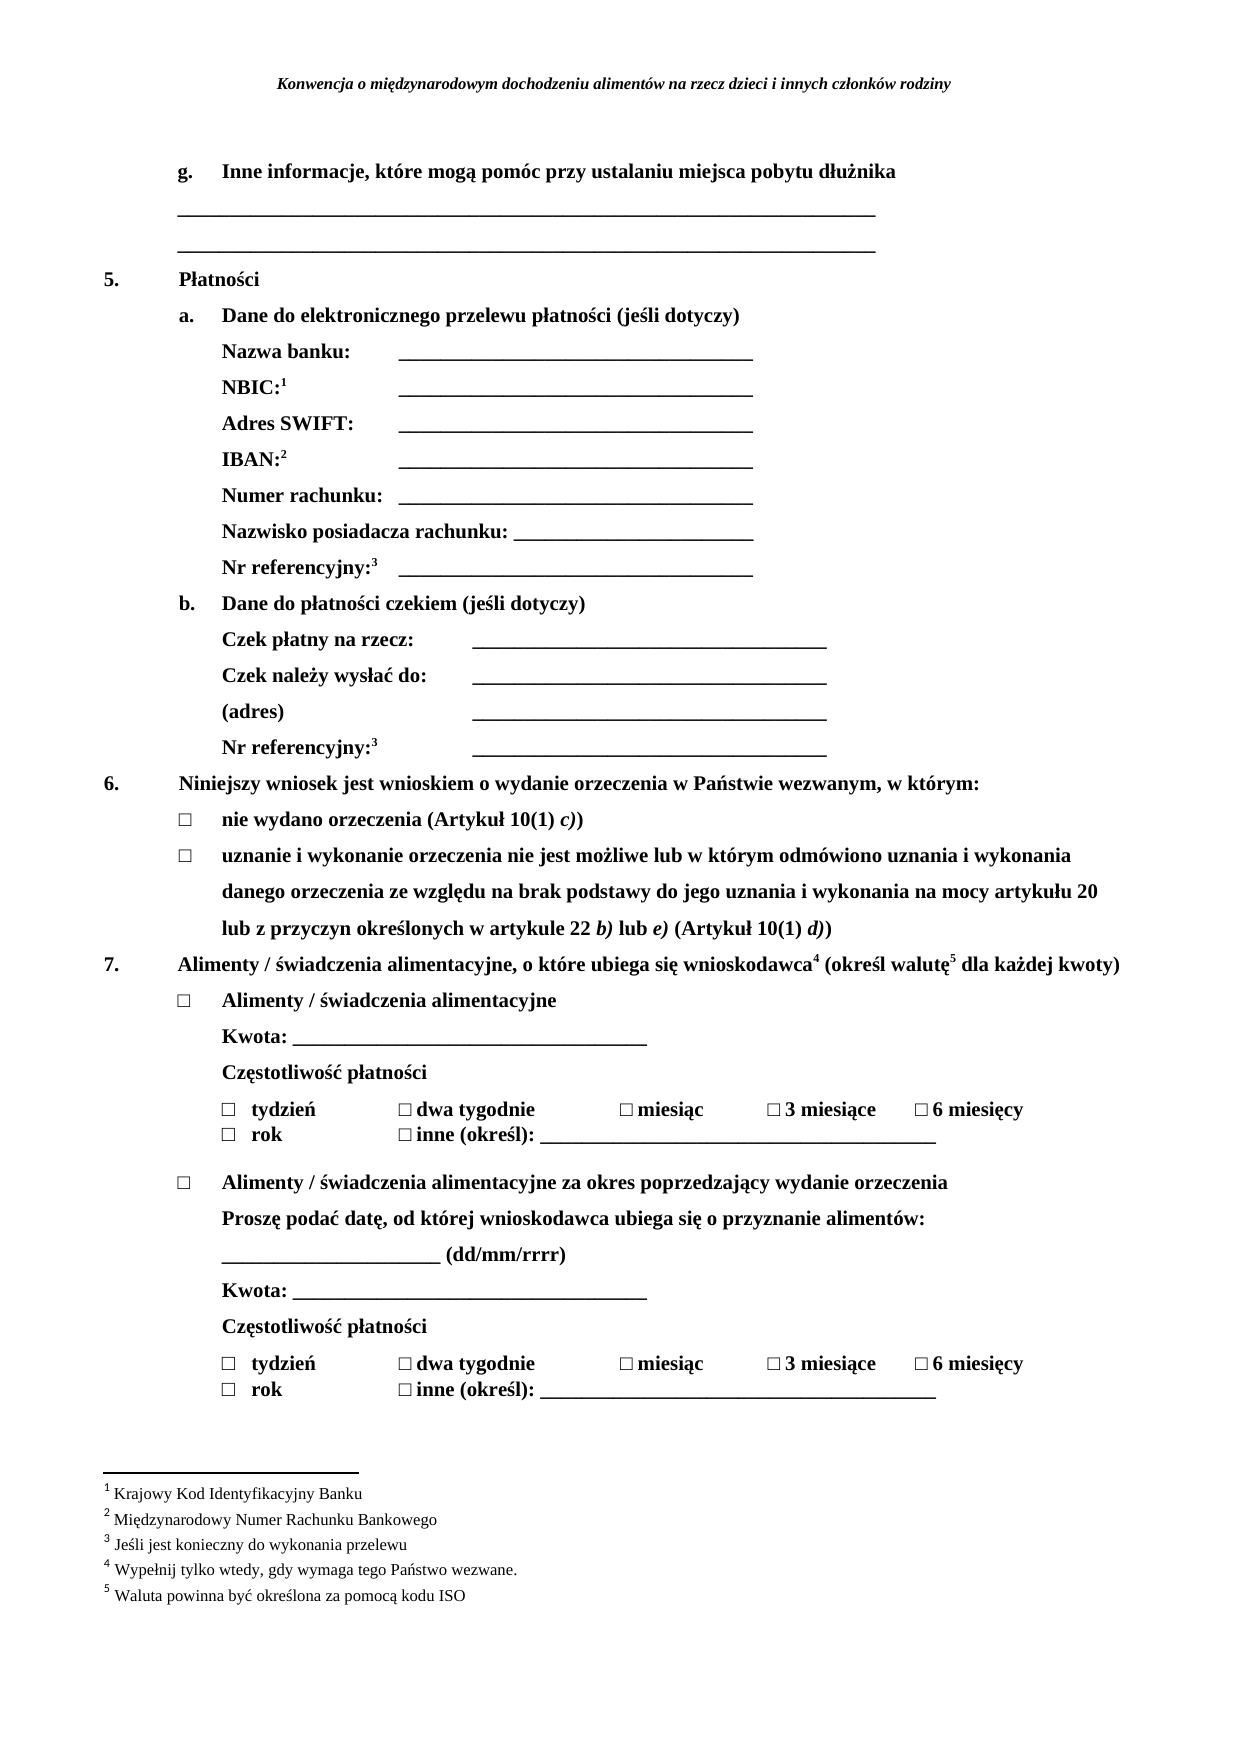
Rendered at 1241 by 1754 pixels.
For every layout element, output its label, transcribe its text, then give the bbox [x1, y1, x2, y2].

text ___________________________________________________________________ [177, 231, 1122, 255]
text 6. Niniejszy wniosek jest wnioskiem o wydanie orzeczenia w Państwie wezwanym, w którym: [103, 771, 1122, 795]
text Kwota: __________________________________ [103, 1278, 1122, 1302]
list tydzień □ dwa tygodnie □ miesiąc □ 3 miesiące □ 6 miesięcy [222, 1350, 1122, 1376]
text Nazwa banku: __________________________________ [103, 339, 1122, 363]
text Częstotliwość płatności [103, 1314, 1122, 1338]
text □ Alimenty / świadczenia alimentacyjne [103, 987, 1122, 1012]
text b. Dane do płatności czekiem (jeśli dotyczy) [103, 591, 1122, 615]
text □ nie wydano orzeczenia (Artykuł 10(1) c)) [103, 807, 1122, 831]
list rok □ inne (określ): ______________________________________ [222, 1376, 1122, 1401]
text g. Inne informacje, które mogą pomóc przy ustalaniu miejsca pobytu dłużnika [177, 158, 1122, 183]
text danego orzeczenia ze względu na brak podstawy do jego uznania i wykonania na mocy artykułu 20 lub z przyczyn określonych w artykule 22 b) lub e) (Artykuł 10(1) d)) [222, 879, 1122, 939]
text Nazwisko posiadacza rachunku: _______________________ [103, 519, 1122, 543]
text Czek płatny na rzecz: __________________________________ [103, 627, 1122, 651]
text Adres SWIFT: __________________________________ [103, 411, 1122, 435]
text 5. Płatności [103, 267, 1122, 291]
text Kwota: __________________________________ [103, 1023, 1122, 1048]
text Numer rachunku: __________________________________ [103, 483, 1122, 507]
list tydzień □ dwa tygodnie □ miesiąc □ 3 miesiące □ 6 miesięcy [222, 1096, 1122, 1121]
text Nr referencyjny: __________________________________ [103, 555, 1122, 579]
text (adres) __________________________________ [103, 699, 1122, 723]
text ___________________________________________________________________ [177, 194, 1122, 219]
text Częstotliwość płatności [103, 1059, 1122, 1084]
text 7. Alimenty / świadczenia alimentacyjne, o które ubiega się wnioskodawca (określ walutę dla każdej kwoty) [103, 951, 1122, 976]
text Nr referencyjny:3 __________________________________ [103, 735, 1122, 759]
text □ uznanie i wykonanie orzeczenia nie jest możliwe lub w którym odmówiono uznania i wykonania [103, 843, 1122, 867]
text □ Alimenty / świadczenia alimentacyjne za okres poprzedzający wydanie orzeczenia [103, 1170, 1122, 1194]
list rok □ inne (określ): ______________________________________ [222, 1121, 1122, 1146]
text a. Dane do elektronicznego przelewu płatności (jeśli dotyczy) [103, 303, 1122, 327]
text NBIC: __________________________________ [103, 375, 1122, 399]
text IBAN: __________________________________ [103, 447, 1122, 471]
text Czek należy wysłać do: __________________________________ [103, 663, 1122, 687]
text Proszę podać datę, od której wnioskodawca ubiega się o przyznanie alimentów: [103, 1206, 1122, 1230]
text _____________________ (dd/mm/rrrr) [103, 1242, 1122, 1266]
